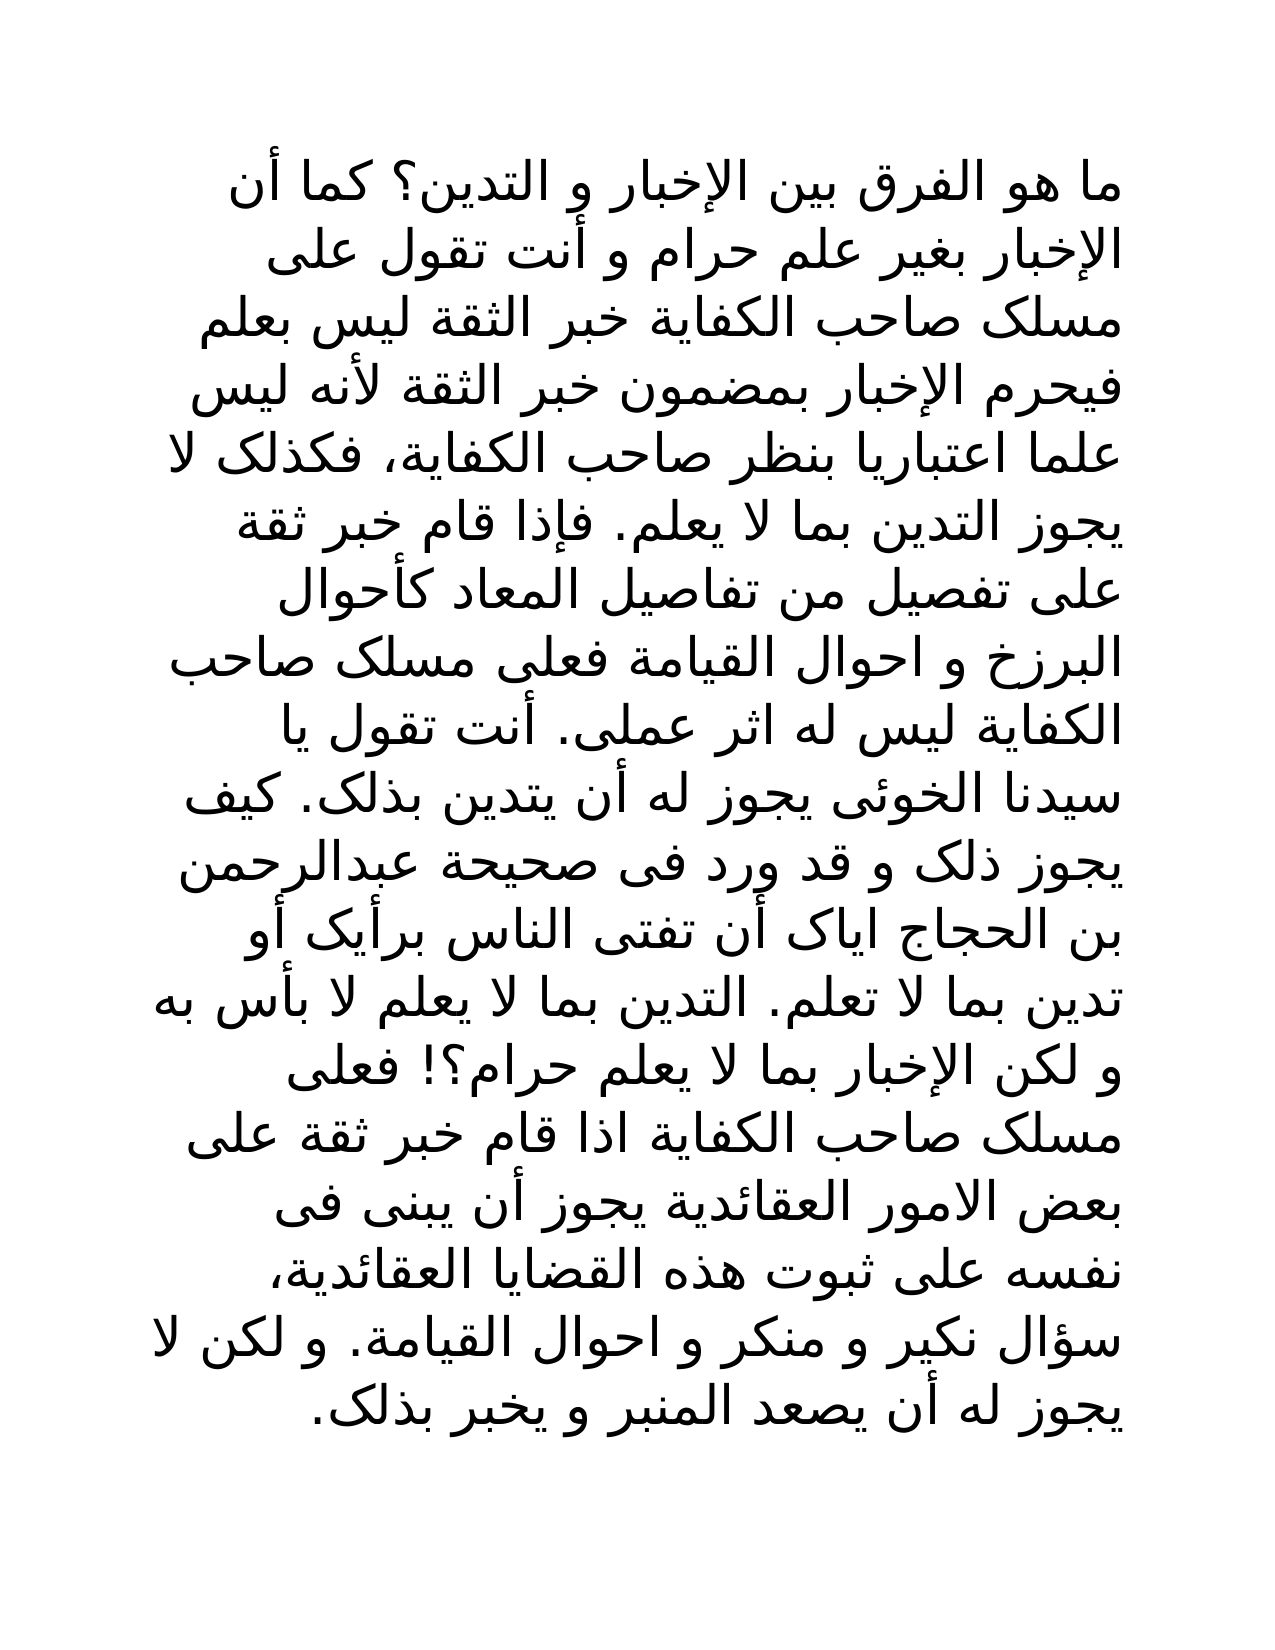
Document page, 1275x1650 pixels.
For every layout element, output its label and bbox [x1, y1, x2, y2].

text [150, 150, 1125, 1437]
